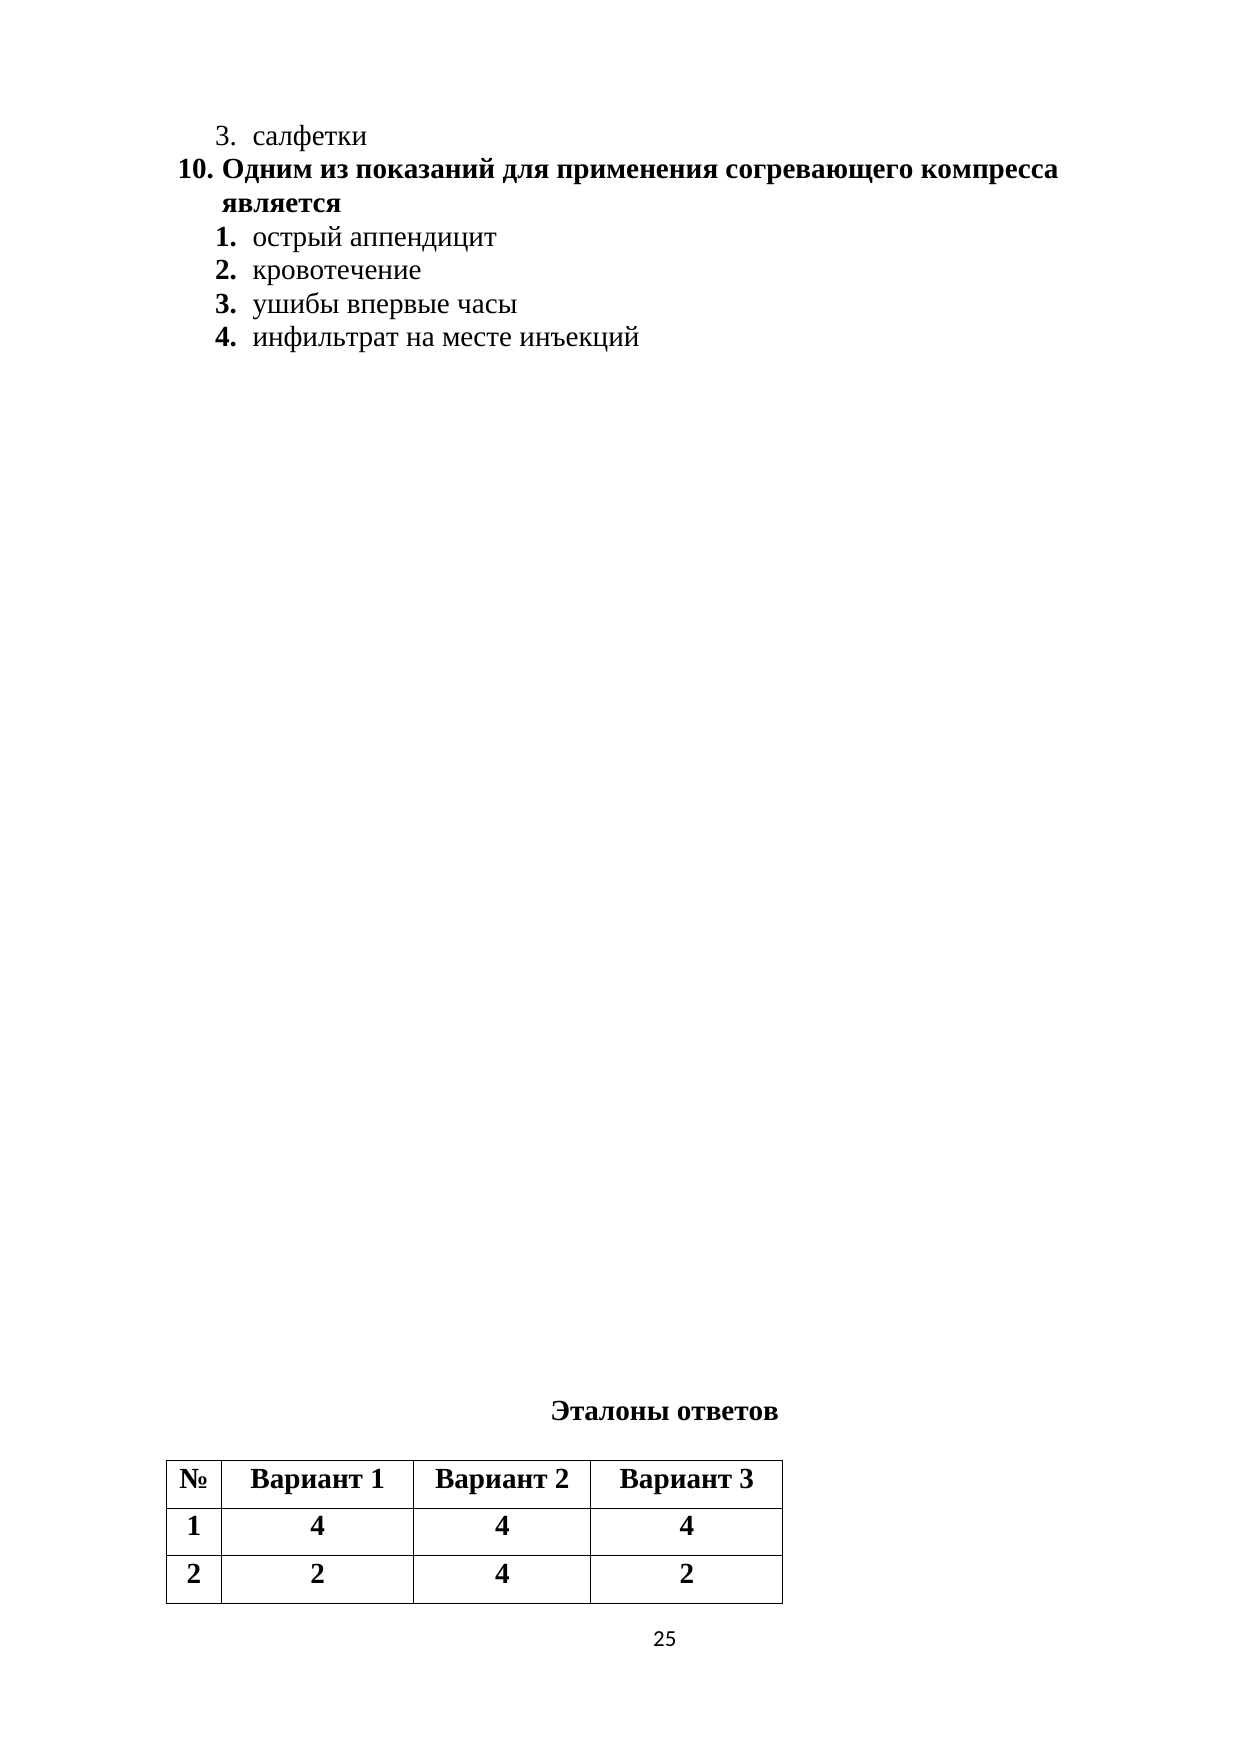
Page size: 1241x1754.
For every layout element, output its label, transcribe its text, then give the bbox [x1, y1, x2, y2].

list острый аппендицит [215, 219, 1152, 252]
table_header Вариант 1 [222, 1461, 413, 1507]
table_cell 2 [222, 1556, 413, 1603]
table_cell 1 [167, 1509, 221, 1555]
table_cell 4 [414, 1556, 590, 1603]
table_header Вариант 3 [591, 1461, 782, 1507]
list кровотечение [215, 252, 1152, 286]
list ушибы впервые часы [215, 286, 1152, 319]
table_header Вариант 2 [414, 1461, 590, 1507]
table_header № [167, 1461, 221, 1507]
text Эталоны ответов [177, 1393, 1152, 1426]
table_cell 2 [591, 1556, 782, 1603]
list салфетки [215, 118, 1152, 152]
table_cell 2 [167, 1556, 221, 1603]
list инфильтрат на месте инъекций [215, 319, 1152, 353]
table_cell 4 [414, 1509, 590, 1555]
table_cell 4 [222, 1509, 413, 1555]
list Одним из показаний для применения согревающего компресса является [177, 152, 1152, 219]
table_cell 4 [591, 1509, 782, 1555]
